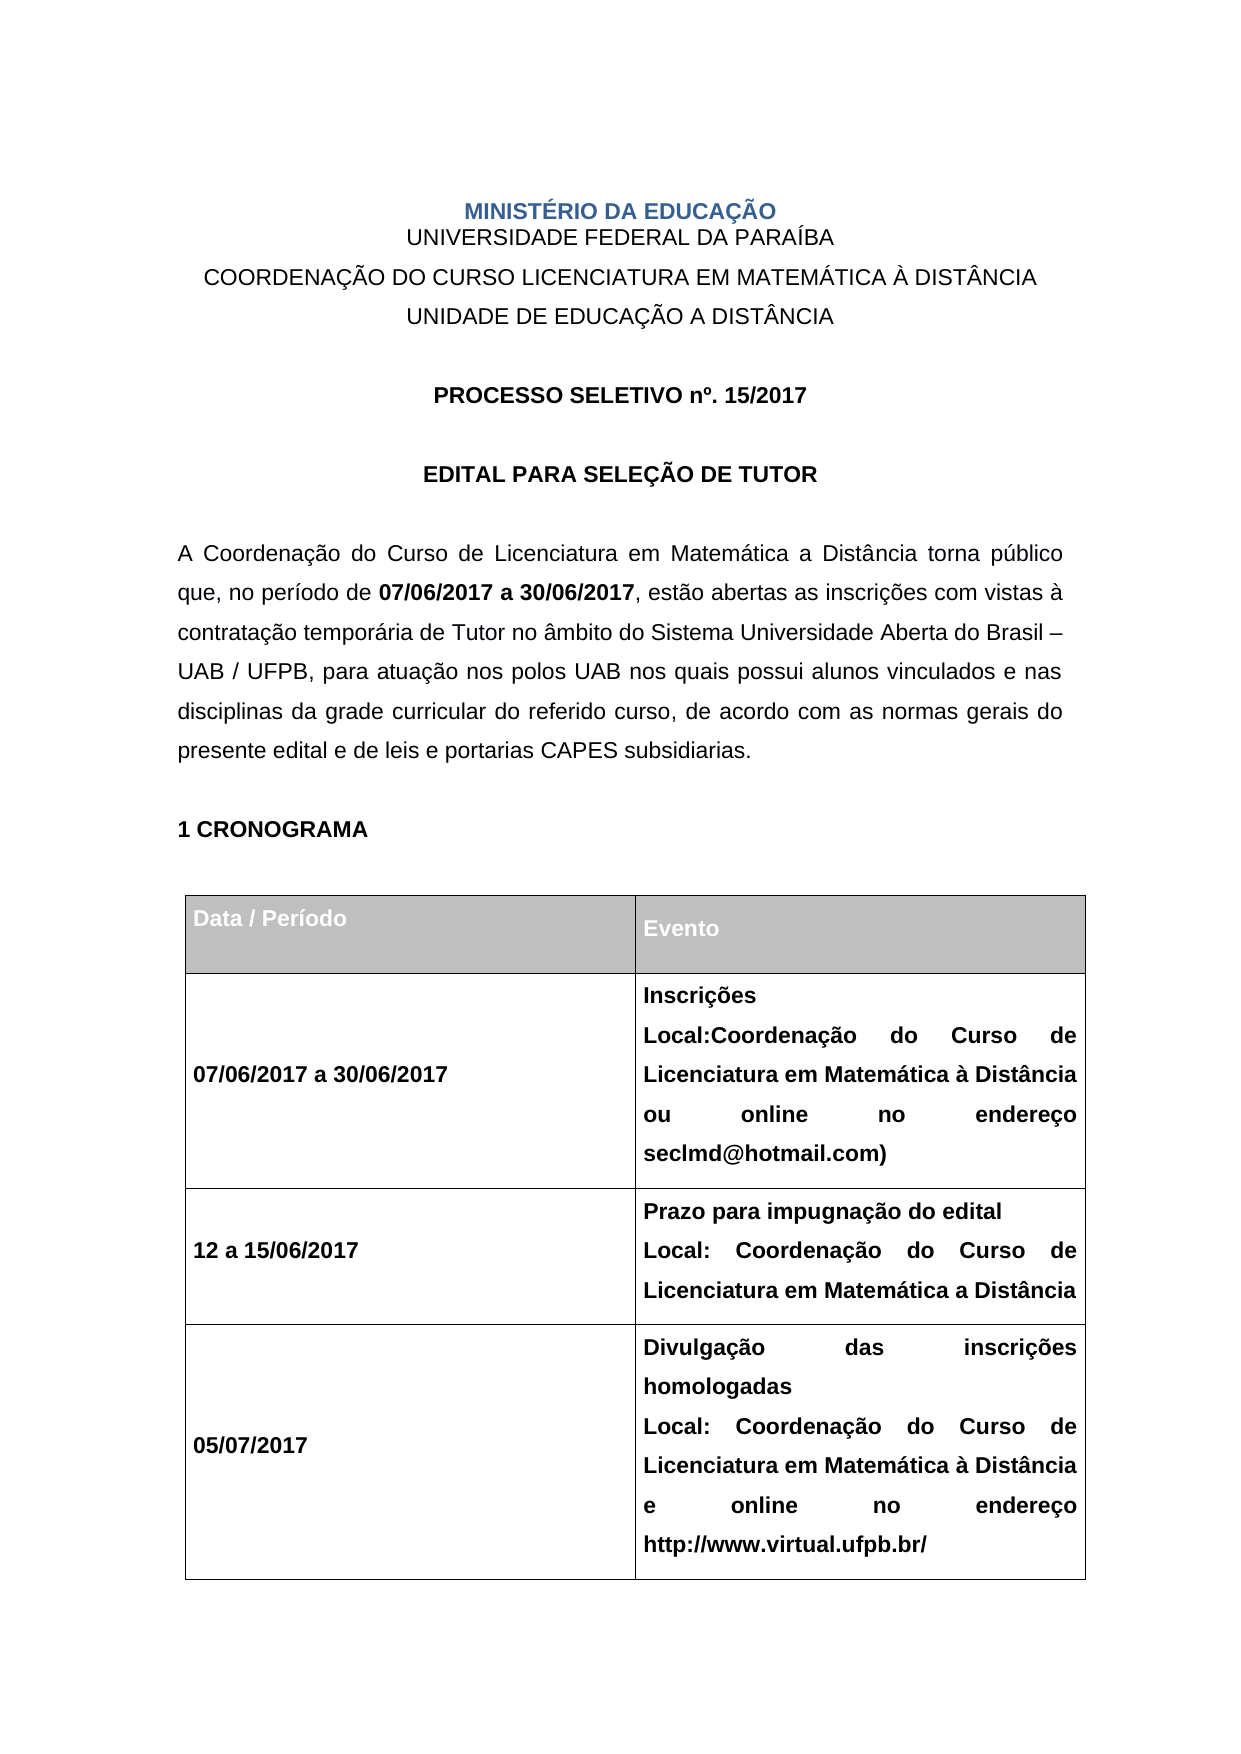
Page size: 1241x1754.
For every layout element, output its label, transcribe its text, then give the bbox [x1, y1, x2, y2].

table_header Evento [636, 896, 1085, 973]
subtitle MINISTÉRIO DA EDUCAÇÃO [177, 198, 1063, 224]
text COORDENAÇÃO DO CURSO LICENCIATURA EM MATEMÁTICA À DISTÂNCIA [177, 263, 1063, 290]
table_header Data / Período [186, 896, 635, 973]
table_cell Prazo para impugnação do edital Local: Coordenação do Curso de Licenciatura em Matemática a Distância [636, 1189, 1085, 1324]
table_cell Divulgação das inscrições homologadas Local: Coordenação do Curso de Licenciatura em Matemática à Distância e online no endereço http://www.virtual.ufpb.br/ [636, 1325, 1085, 1579]
text PROCESSO SELETIVO nº. 15/2017 [177, 382, 1063, 408]
text EDITAL PARA SELEÇÃO DE TUTOR [177, 461, 1063, 487]
table_cell 12 a 15/06/2017 [186, 1189, 635, 1324]
text UNIDADE DE EDUCAÇÃO A DISTÂNCIA [177, 303, 1063, 329]
text A Coordenação do Curso de Licenciatura em Matemática a Distância torna público que, no período de 07/06/2017 a 30/06/2017, estão abertas as inscrições com vistas à contratação temporária de Tutor no âmbito do Sistema Universidade Aberta do Brasil – UAB / UFPB, para atuação nos polos UAB nos quais possui alunos vinculados e nas disciplinas da grade curricular do referido curso, de acordo com as normas gerais do presente edital e de leis e portarias CAPES subsidiarias. [177, 540, 1063, 763]
table_cell Inscrições Local:Coordenação do Curso de Licenciatura em Matemática à Distância ou online no endereço seclmd@hotmail.com) [636, 974, 1085, 1188]
table_cell 07/06/2017 a 30/06/2017 [186, 974, 635, 1188]
table_cell 05/07/2017 [186, 1325, 635, 1579]
text UNIVERSIDADE FEDERAL DA PARAÍBA [177, 224, 1063, 250]
text 1 CRONOGRAMA [177, 816, 1063, 842]
